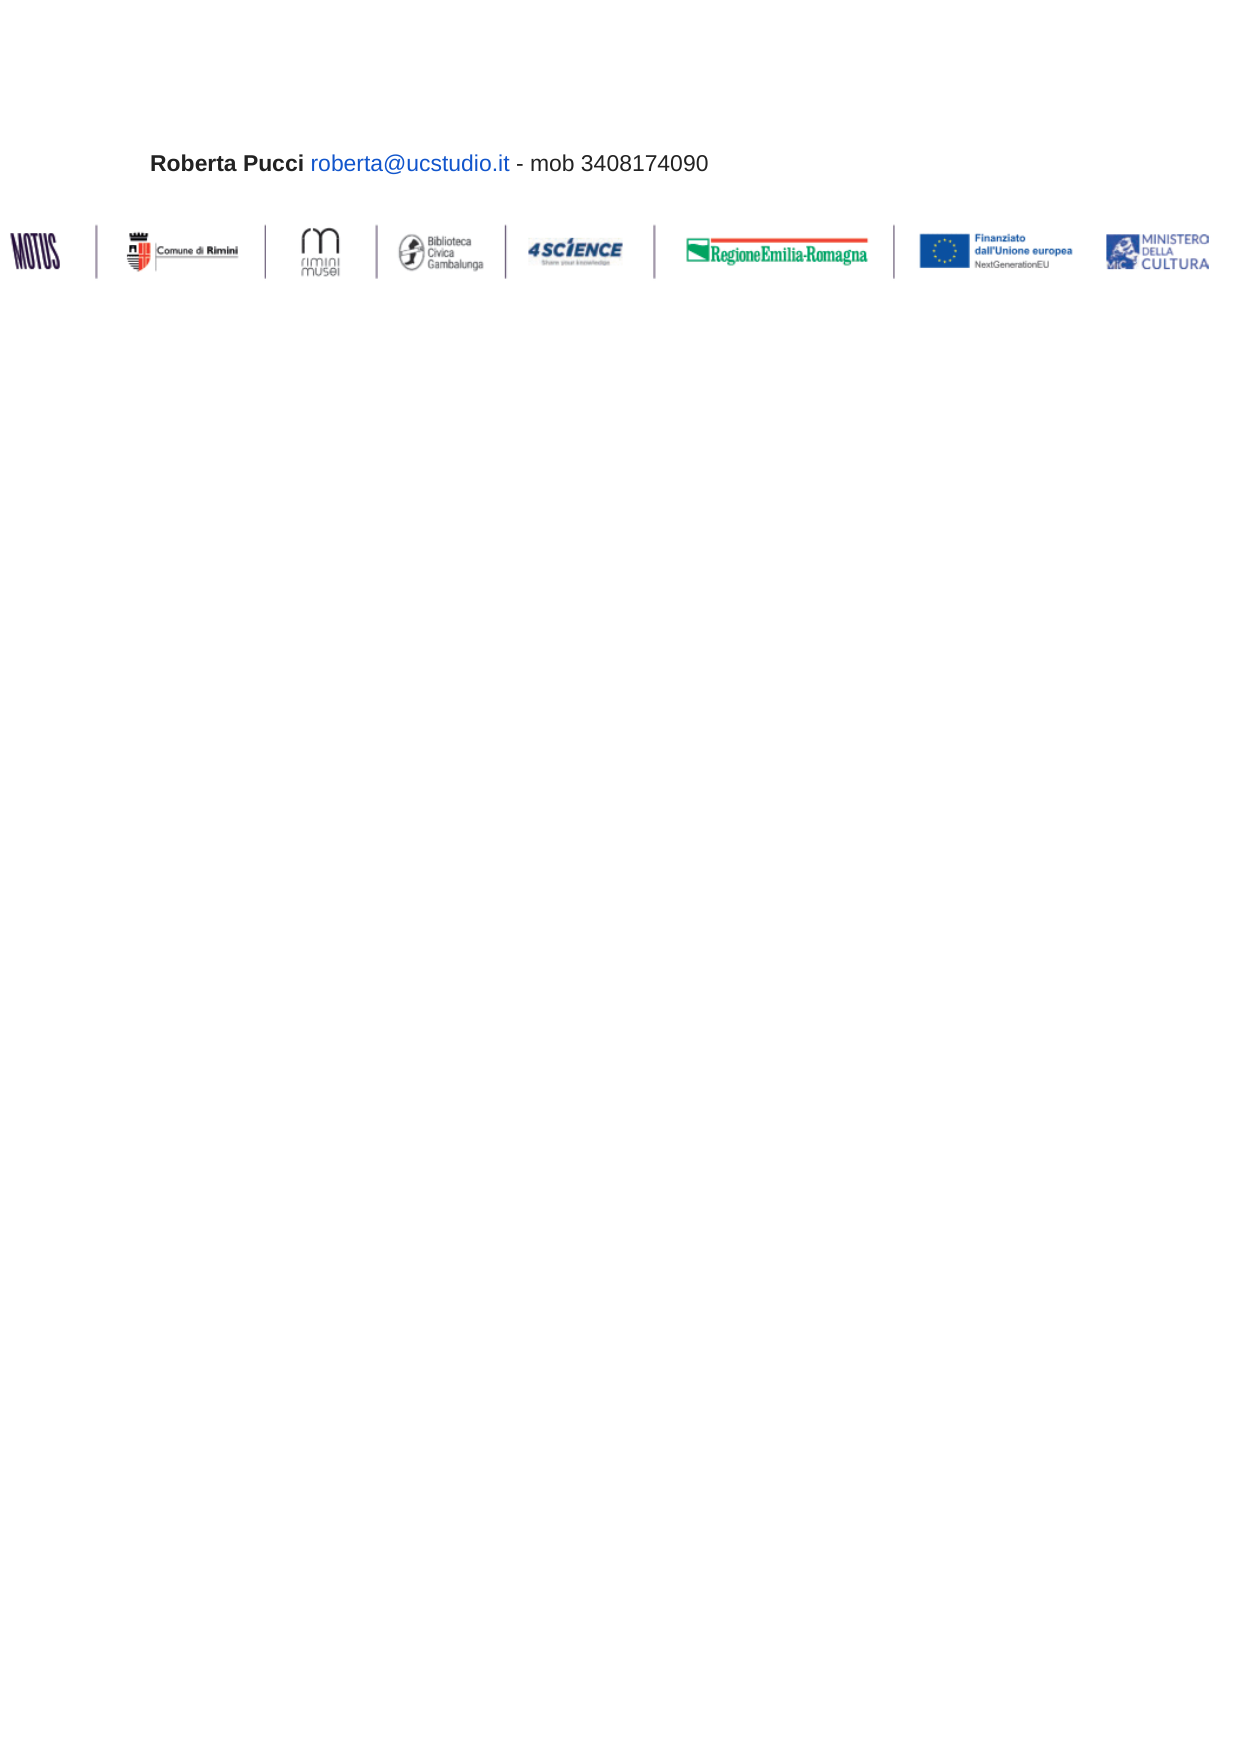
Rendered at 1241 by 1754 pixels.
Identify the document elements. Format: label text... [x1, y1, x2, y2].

text Roberta Pucci roberta@ucstudio.it - mob 3408174090 [150, 150, 1090, 176]
picture [0, 172, 1241, 322]
